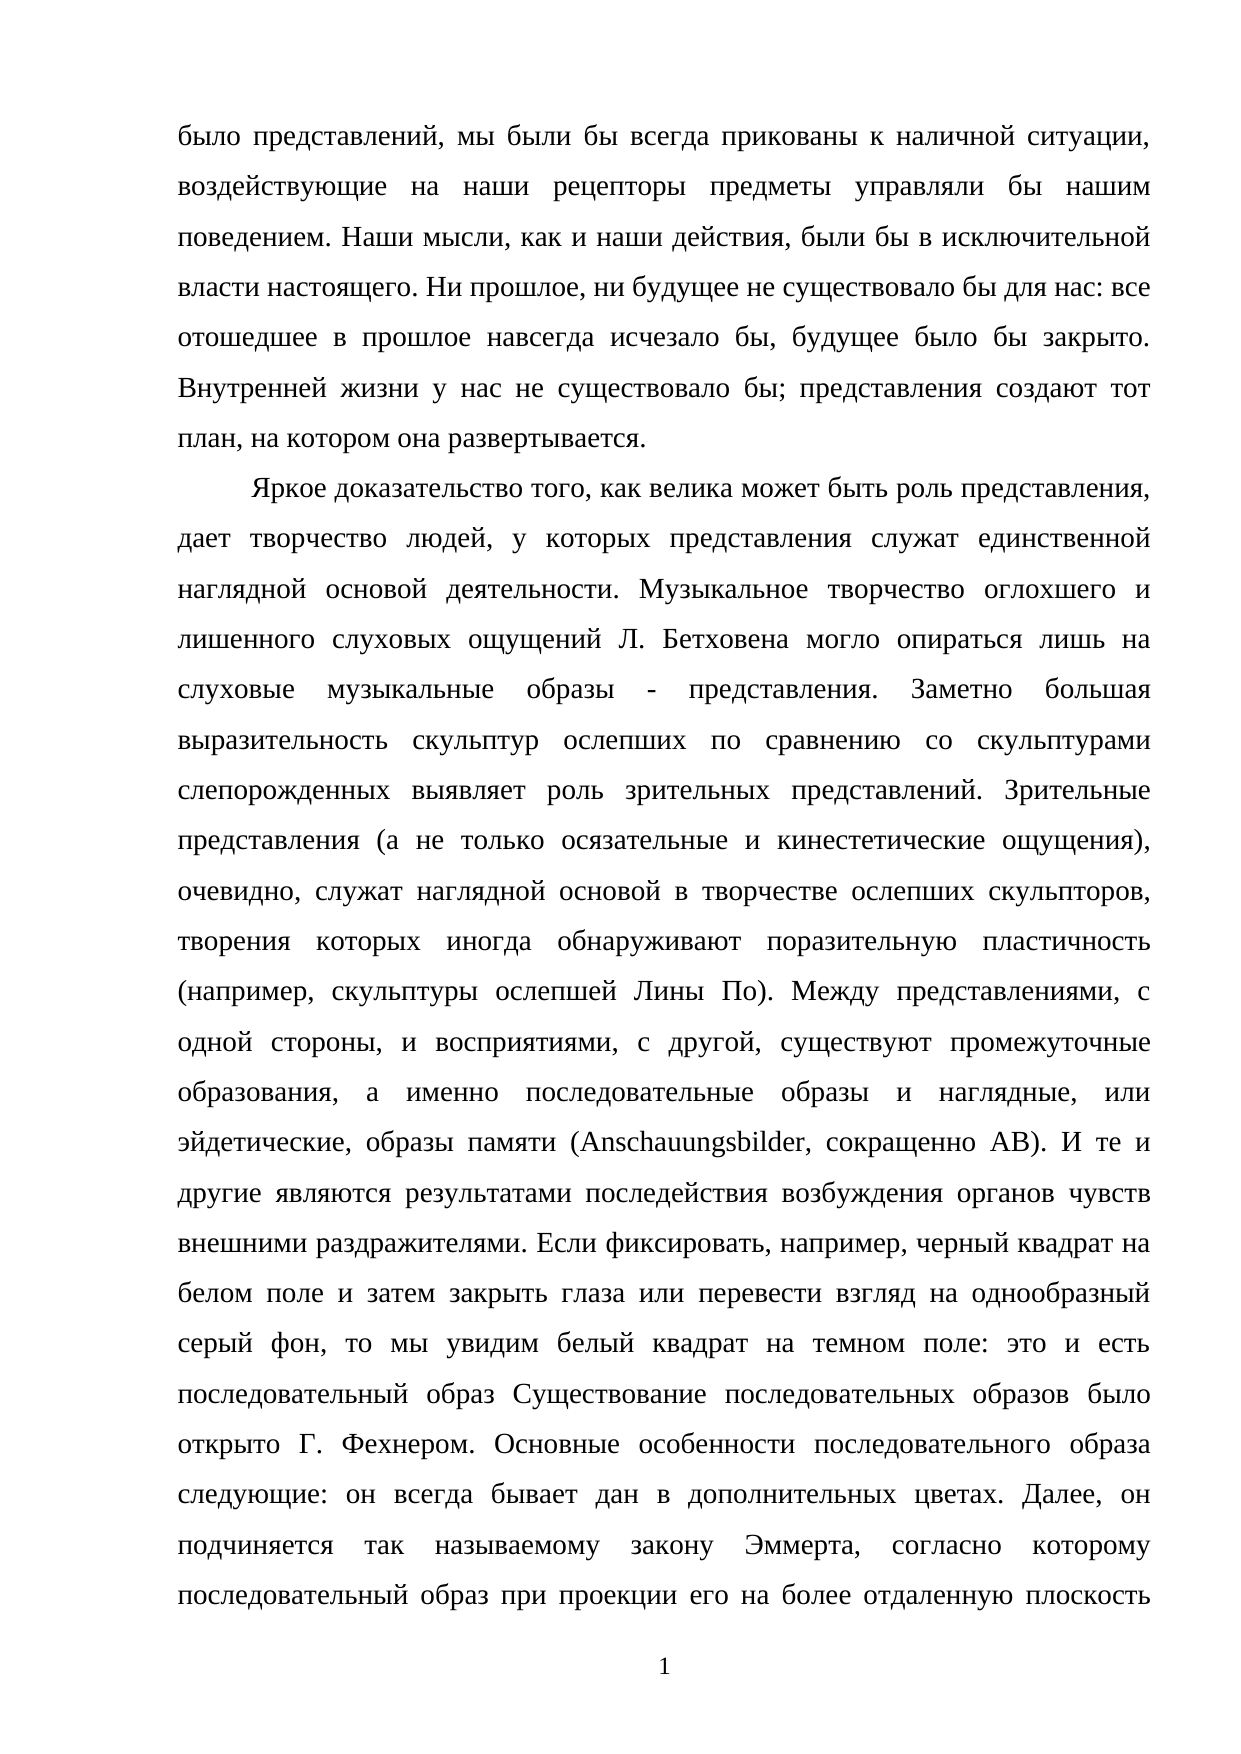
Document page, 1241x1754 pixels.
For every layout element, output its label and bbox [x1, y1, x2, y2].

text [177, 118, 1152, 453]
text [177, 470, 1152, 1611]
